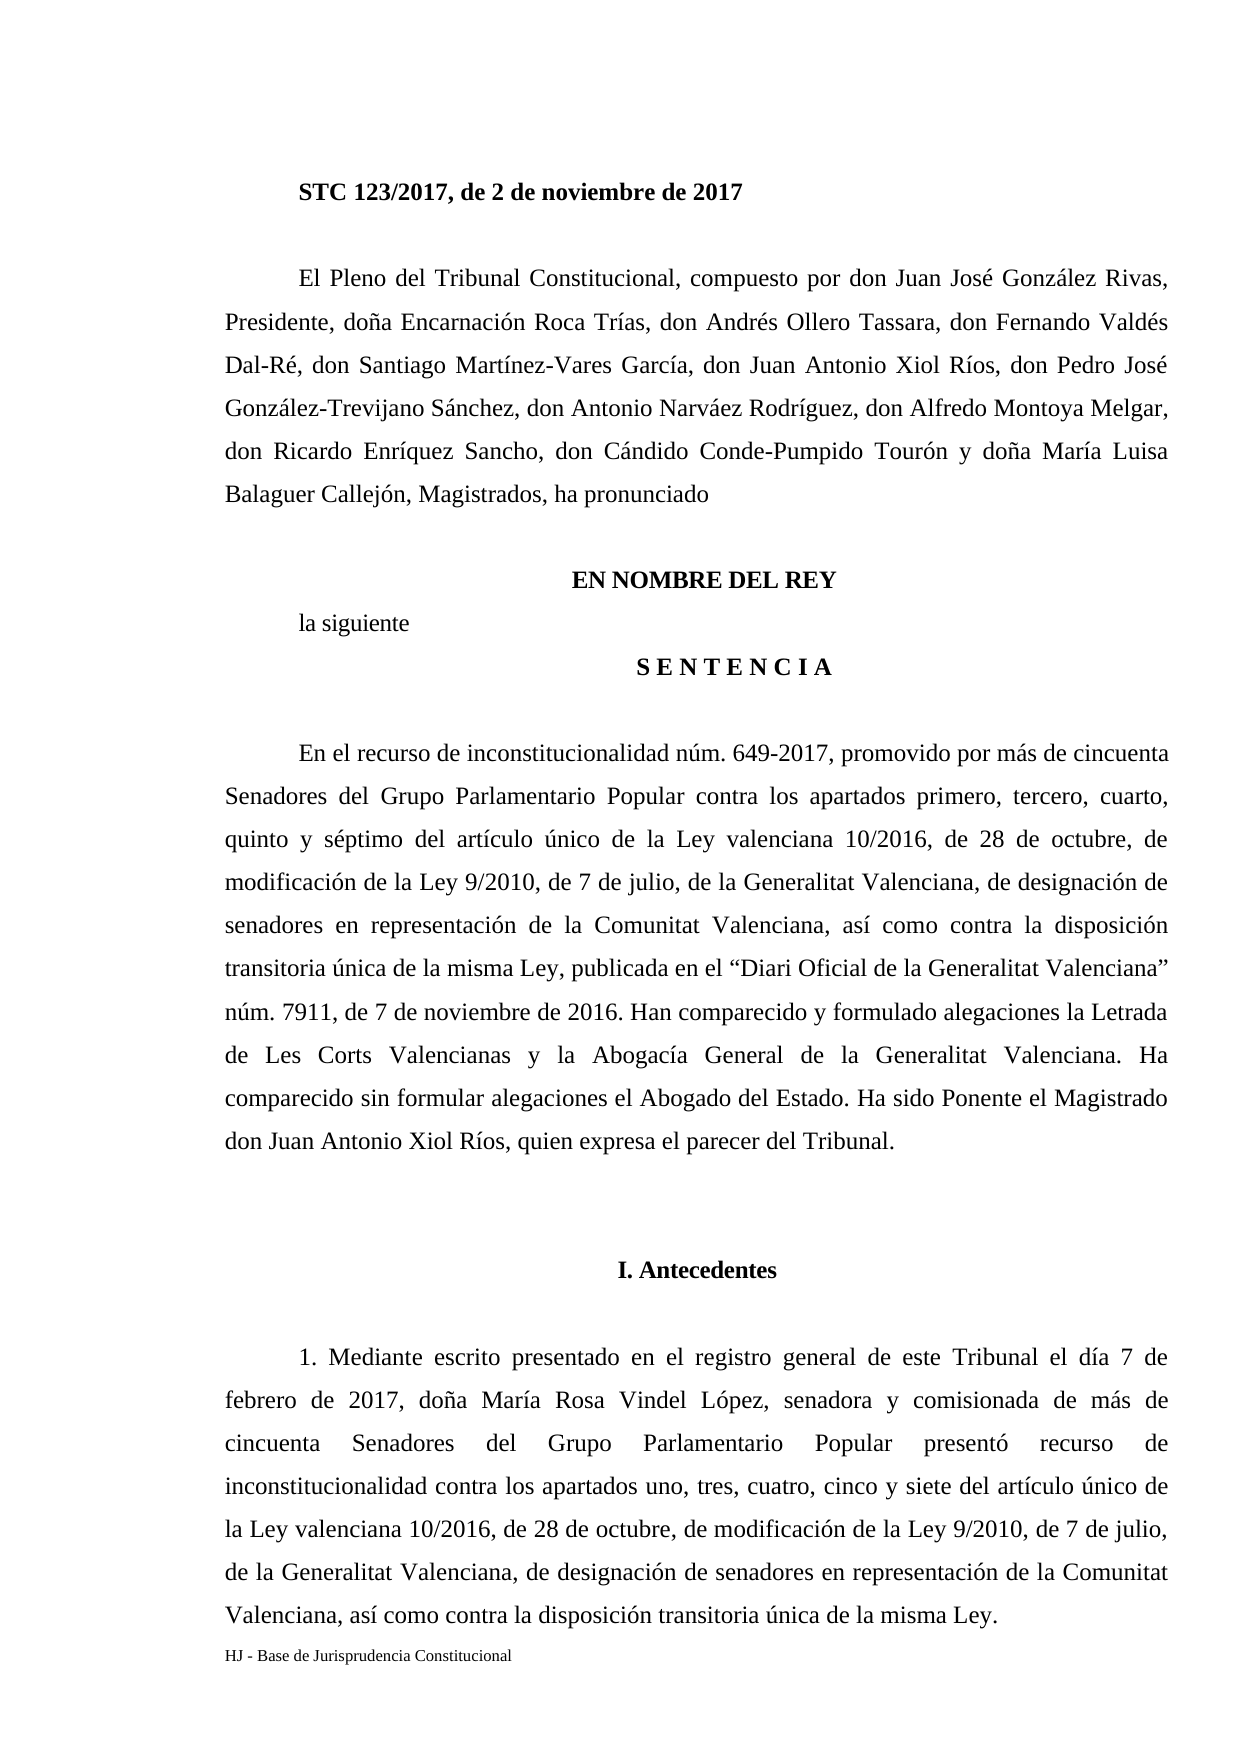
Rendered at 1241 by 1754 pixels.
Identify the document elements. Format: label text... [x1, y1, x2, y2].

text El Pleno del Tribunal Constitucional, compuesto por don Juan José González Rivas, Presidente, doña Encarnación Roca Trías, don Andrés Ollero Tassara, don Fernando Valdés Dal-Ré, don Santiago Martínez-Vares García, don Juan Antonio Xiol Ríos, don Pedro José González-Trevijano Sánchez, don Antonio Narváez Rodríguez, don Alfredo Montoya Melgar, don Ricardo Enríquez Sancho, don Cándido Conde-Pumpido Tourón y doña María Luisa Balaguer Callejón, Magistrados, ha pronunciado [224, 263, 1169, 508]
text S E N T E N C I A [224, 652, 1169, 680]
text la siguiente [224, 608, 1110, 637]
text EN NOMBRE DEL REY [224, 565, 1110, 594]
text En el recurso de inconstitucionalidad núm. 649-2017, promovido por más de cincuenta Senadores del Grupo Parlamentario Popular contra los apartados primero, tercero, cuarto, quinto y séptimo del artículo único de la Ley valenciana 10/2016, de 28 de octubre, de modificación de la Ley 9/2010, de 7 de julio, de la Generalitat Valenciana, de designación de senadores en representación de la Comunitat Valenciana, así como contra la disposición transitoria única de la misma Ley, publicada en el “Diari Oficial de la Generalitat Valenciana” núm. 7911, de 7 de noviembre de 2016. Han comparecido y formulado alegaciones la Letrada de Les Corts Valencianas y la Abogacía General de la Generalitat Valenciana. Ha comparecido sin formular alegaciones el Abogado del Estado. Ha sido Ponente el Magistrado don Juan Antonio Xiol Ríos, quien expresa el parecer del Tribunal. [224, 738, 1169, 1155]
text I. Antecedentes [224, 1255, 1169, 1284]
text 1. Mediante escrito presentado en el registro general de este Tribunal el día 7 de febrero de 2017, doña María Rosa Vindel López, senadora y comisionada de más de cincuenta Senadores del Grupo Parlamentario Popular presentó recurso de inconstitucionalidad contra los apartados uno, tres, cuatro, cinco y siete del artículo único de la Ley valenciana 10/2016, de 28 de octubre, de modificación de la Ley 9/2010, de 7 de julio, de la Generalitat Valenciana, de designación de senadores en representación de la Comunitat Valenciana, así como contra la disposición transitoria única de la misma Ley. [224, 1342, 1169, 1629]
text STC 123/2017, de 2 de noviembre de 2017 [224, 177, 1169, 206]
